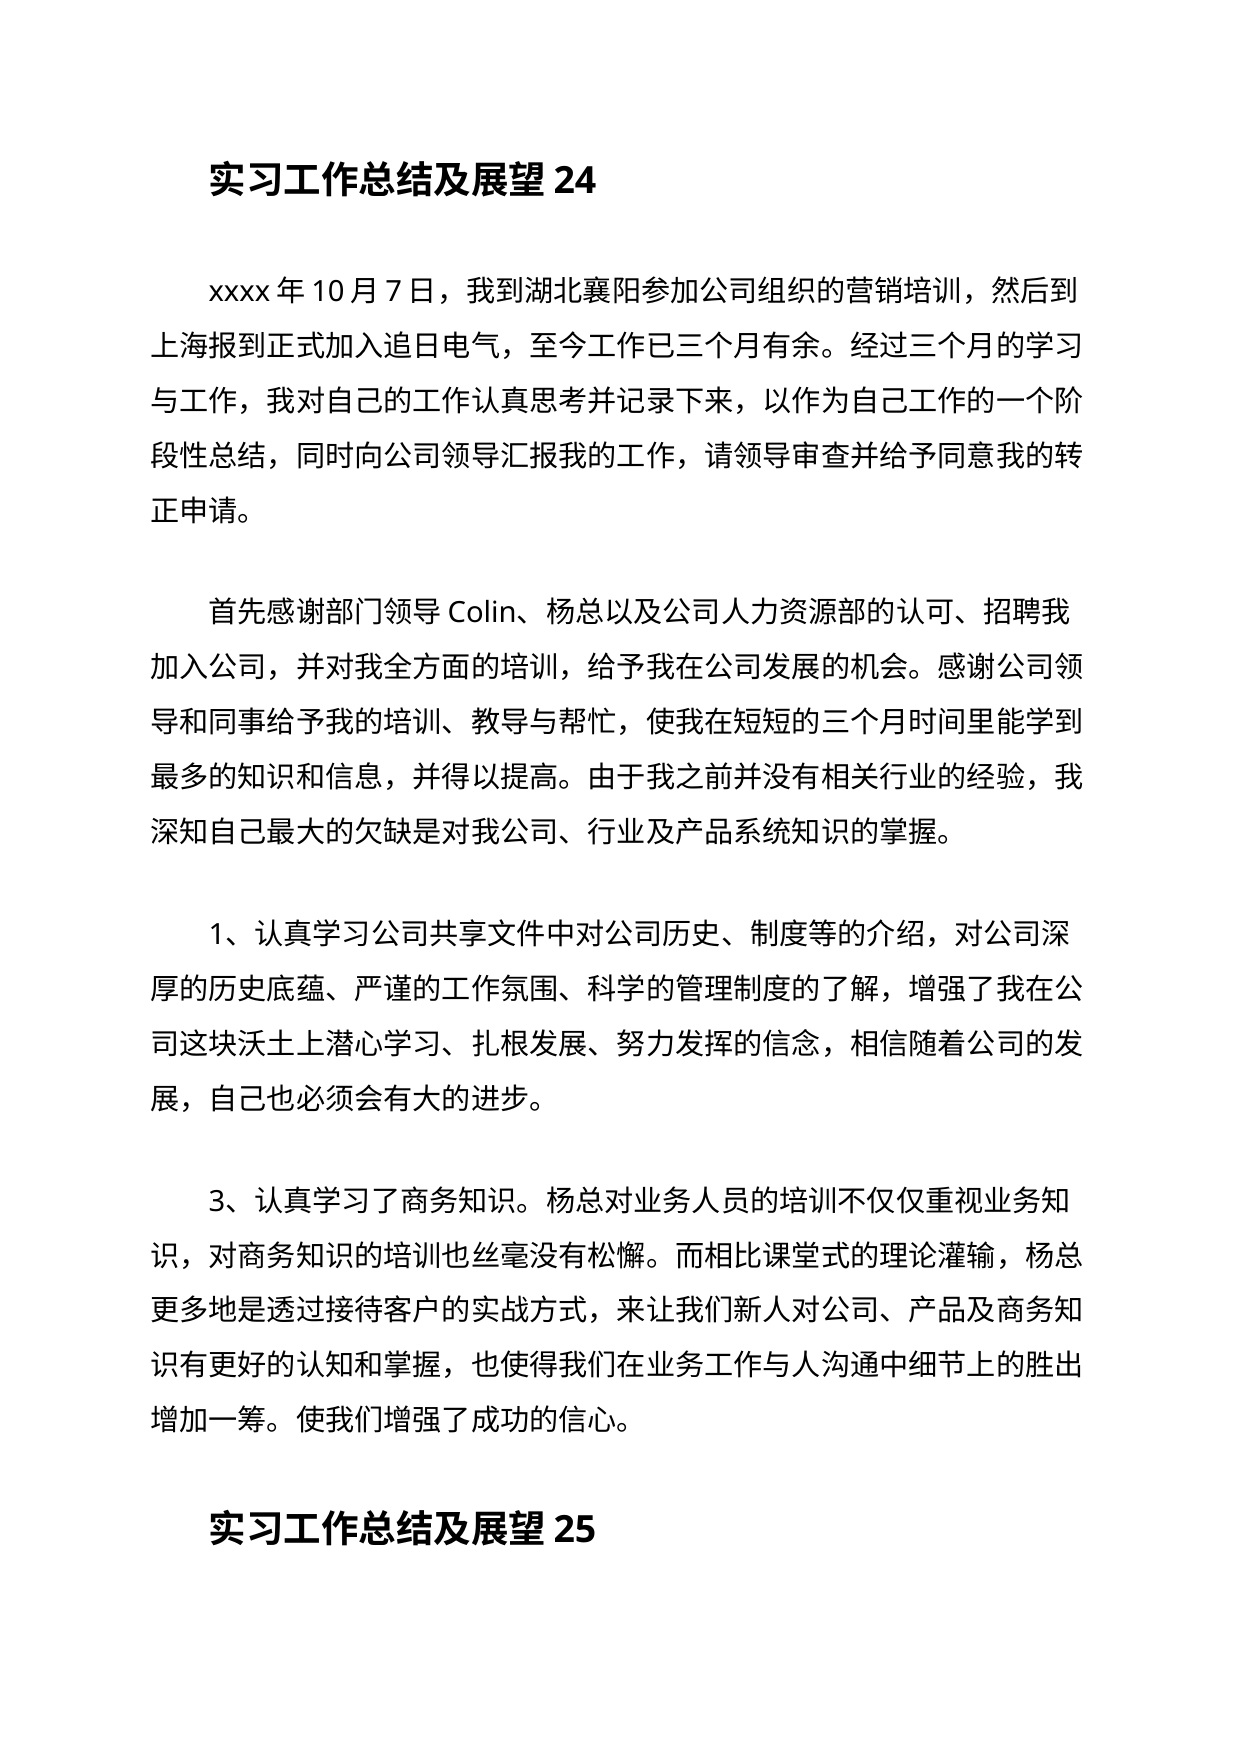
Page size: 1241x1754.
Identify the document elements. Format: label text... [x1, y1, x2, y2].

text 3、认真学习了商务知识。杨总对业务人员的培训不仅仅重视业务知识，对商务知识的培训也丝毫没有松懈。而相比课堂式的理论灌输，杨总更多地是透过接待客户的实战方式，来让我们新人对公司、产品及商务知识有更好的认知和掌握，也使得我们在业务工作与人沟通中细节上的胜出增加一筹。使我们增强了成功的信心。 [150, 1177, 1090, 1439]
text 实习工作总结及展望25 [150, 1498, 1090, 1553]
text 1、认真学习公司共享文件中对公司历史、制度等的介绍，对公司深厚的历史底蕴、严谨的工作氛围、科学的管理制度的了解，增强了我在公司这块沃土上潜心学习、扎根发展、努力发挥的信念，相信随着公司的发展，自己也必须会有大的进步。 [150, 911, 1090, 1118]
text 首先感谢部门领导Colin、杨总以及公司人力资源部的认可、招聘我加入公司，并对我全方面的培训，给予我在公司发展的机会。感谢公司领导和同事给予我的培训、教导与帮忙，使我在短短的三个月时间里能学到最多的知识和信息，并得以提高。由于我之前并没有相关行业的经验，我深知自己最大的欠缺是对我公司、行业及产品系统知识的掌握。 [150, 589, 1090, 851]
text xxxx年10月7日，我到湖北襄阳参加公司组织的营销培训，然后到上海报到正式加入追日电气，至今工作已三个月有余。经过三个月的学习与工作，我对自己的工作认真思考并记录下来，以作为自己工作的一个阶段性总结，同时向公司领导汇报我的工作，请领导审查并给予同意我的转正申请。 [150, 268, 1090, 529]
text 实习工作总结及展望24 [150, 150, 1090, 204]
